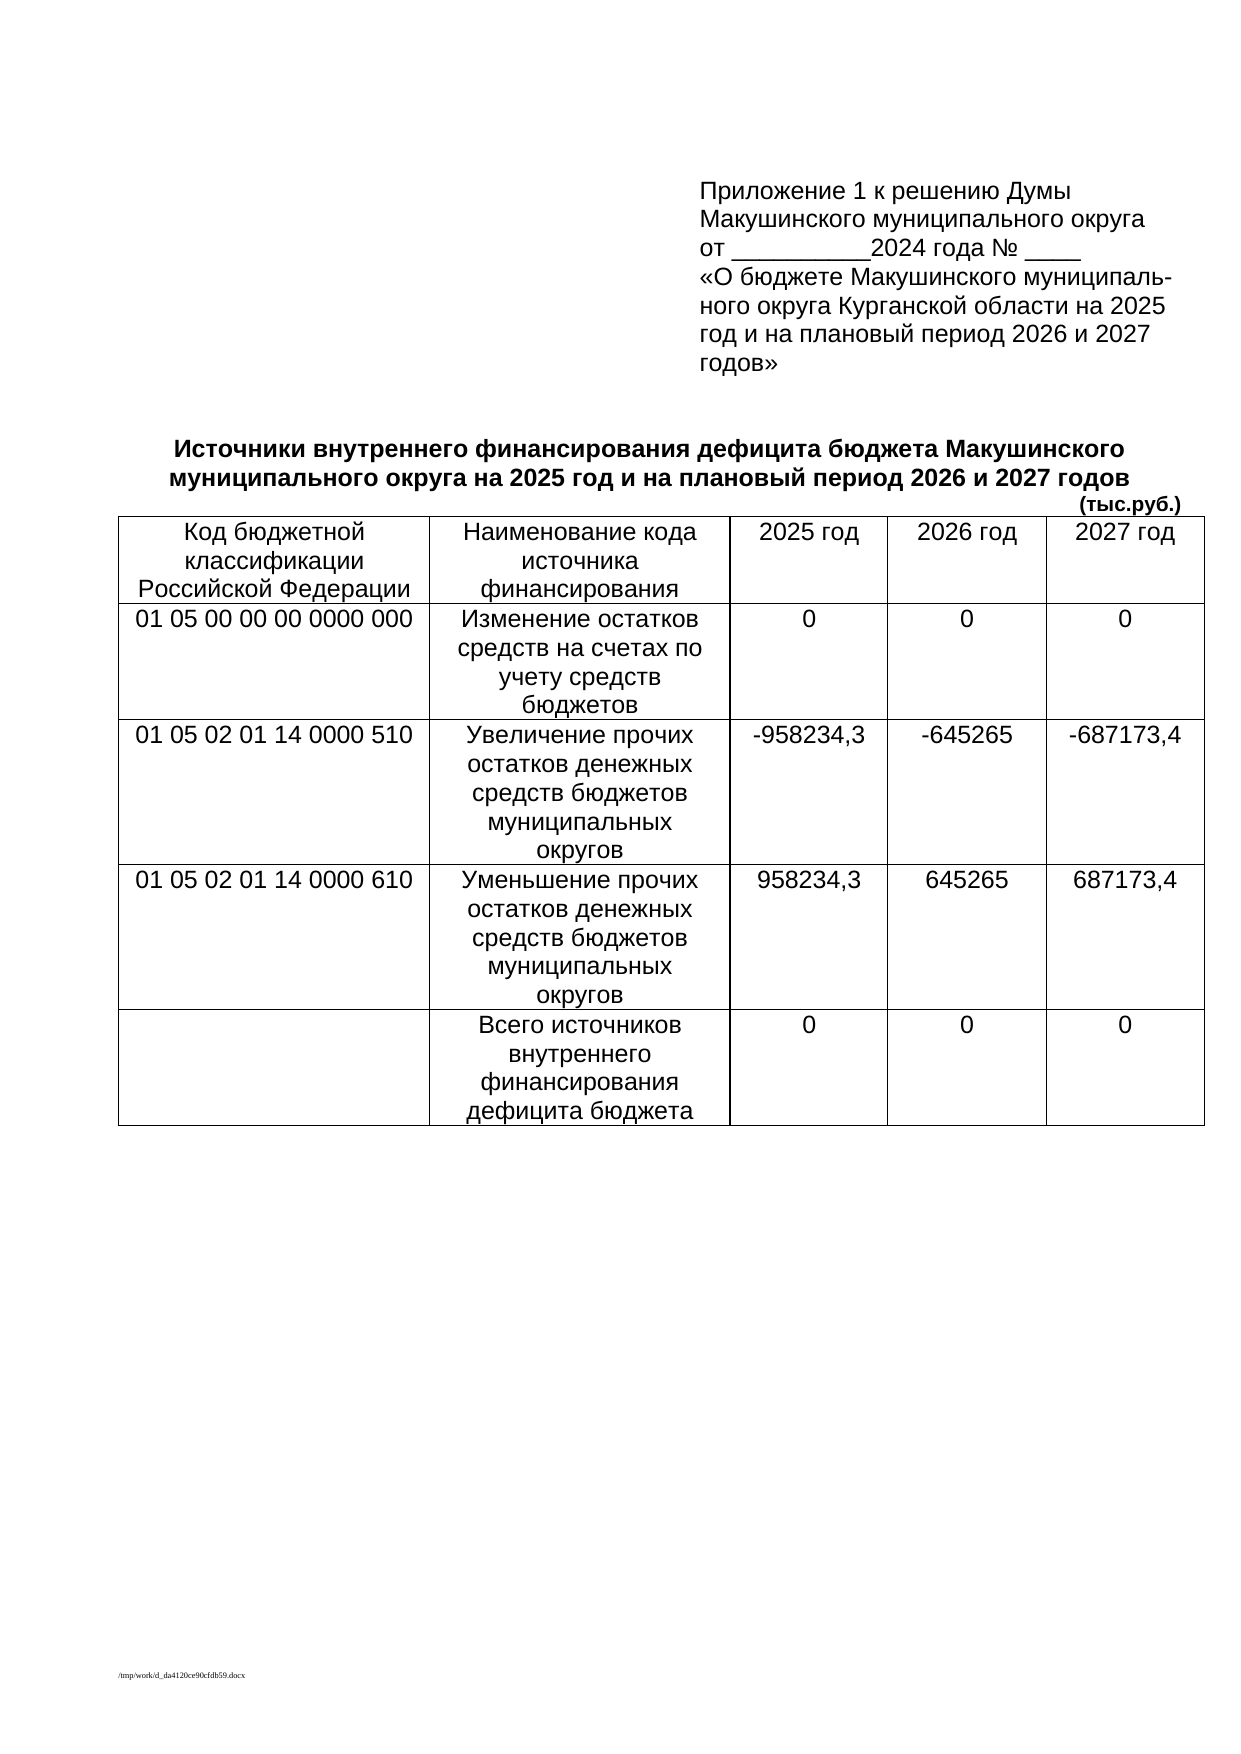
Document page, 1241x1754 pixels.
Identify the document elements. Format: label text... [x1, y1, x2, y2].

table_cell -645265 [888, 720, 1046, 864]
table_cell 01 05 00 00 00 0000 000 [119, 604, 429, 719]
table_cell 0 [888, 1010, 1046, 1125]
table_cell -958234,3 [731, 720, 887, 864]
table_cell 687173,4 [1047, 865, 1204, 1009]
table_header 2025 год [731, 517, 887, 603]
text Источники внутреннего финансирования дефицита бюджета Макушинского [118, 434, 1181, 463]
table_cell 0 [731, 1010, 887, 1125]
table_cell Изменение остатков средств на счетах по учету средств бюджетов [430, 604, 729, 719]
text Приложение 1 к решению Думы [118, 176, 1181, 204]
table_cell 645265 [888, 865, 1046, 1009]
table_cell Уменьшение прочих остатков денежных средств бюджетов муниципальных округов [430, 865, 729, 1009]
table_cell [119, 1010, 429, 1125]
text от __________2024 года № ____ [118, 233, 1181, 262]
table_header Код бюджетной классификации Российской Федерации [119, 517, 429, 603]
text ного округа Курганской области на 2025 [118, 291, 1181, 319]
text «О бюджете Макушинского муниципаль- [118, 262, 1181, 291]
table_header 2027 год [1047, 517, 1204, 603]
text (тыс.руб.) [118, 492, 1181, 516]
text муниципального округа на 2025 год и на плановый период 2026 и 2027 годов [118, 463, 1181, 492]
table_cell 0 [888, 604, 1046, 719]
table_cell 958234,3 [731, 865, 887, 1009]
table_header 2026 год [888, 517, 1046, 603]
table_cell Увеличение прочих остатков денежных средств бюджетов муниципальных округов [430, 720, 729, 864]
table_cell 0 [1047, 604, 1204, 719]
table_cell 01 05 02 01 14 0000 510 [119, 720, 429, 864]
text Макушинского муниципального округа [118, 204, 1181, 233]
table_header Наименование кода источника финансирования [430, 517, 729, 603]
text годов» [118, 348, 1181, 377]
text год и на плановый период 2026 и 2027 [118, 319, 1181, 348]
table_cell 0 [1047, 1010, 1204, 1125]
table_cell 0 [731, 604, 887, 719]
table_cell -687173,4 [1047, 720, 1204, 864]
table_cell 01 05 02 01 14 0000 610 [119, 865, 429, 1009]
table_cell Всего источников внутреннего финансирования дефицита бюджета [430, 1010, 729, 1125]
